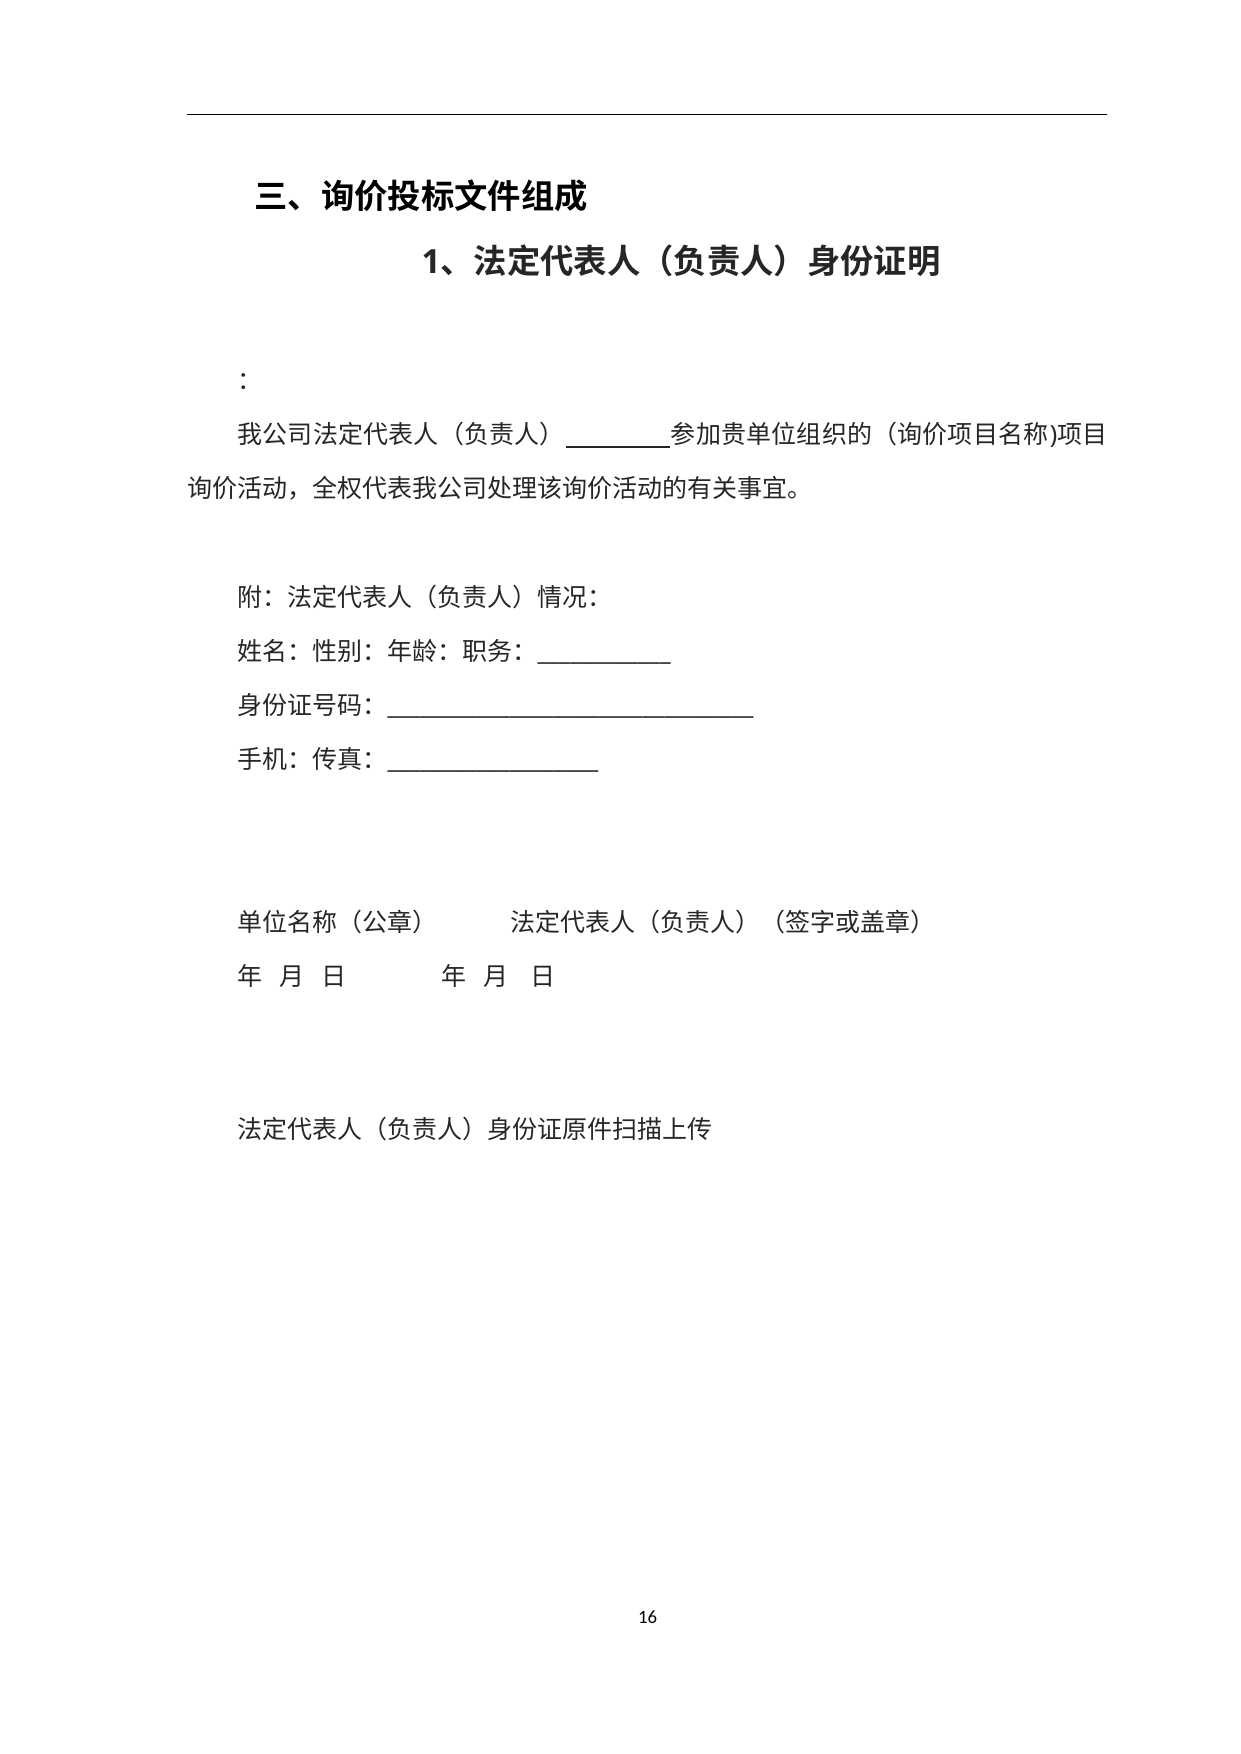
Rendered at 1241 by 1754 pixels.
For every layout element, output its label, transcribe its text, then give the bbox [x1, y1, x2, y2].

text 姓名：性别：年龄：职务：____________ [187, 617, 1107, 671]
text 身份证号码：_________________________________ [187, 671, 1107, 725]
text 手机：传真：___________________ [187, 725, 1107, 779]
text 三、询价投标文件组成 [187, 162, 1107, 227]
text 法定代表人（负责人）身份证原件扫描上传 [187, 1095, 1107, 1149]
text 附：法定代表人（负责人）情况： [187, 563, 1107, 617]
text 单位名称（公章） 法定代表人（负责人）（签字或盖章） [187, 888, 1107, 942]
text 我公司法定代表人（负责人） 参加贵单位组织的（询价项目名称)项目询价活动，全权代表我公司处理该询价活动的有关事宜。 [187, 400, 1107, 509]
text 1、法定代表人（负责人）身份证明 [187, 227, 1107, 292]
text ： [187, 346, 1107, 400]
text 年 月 日 年 月 日 [187, 942, 1107, 996]
